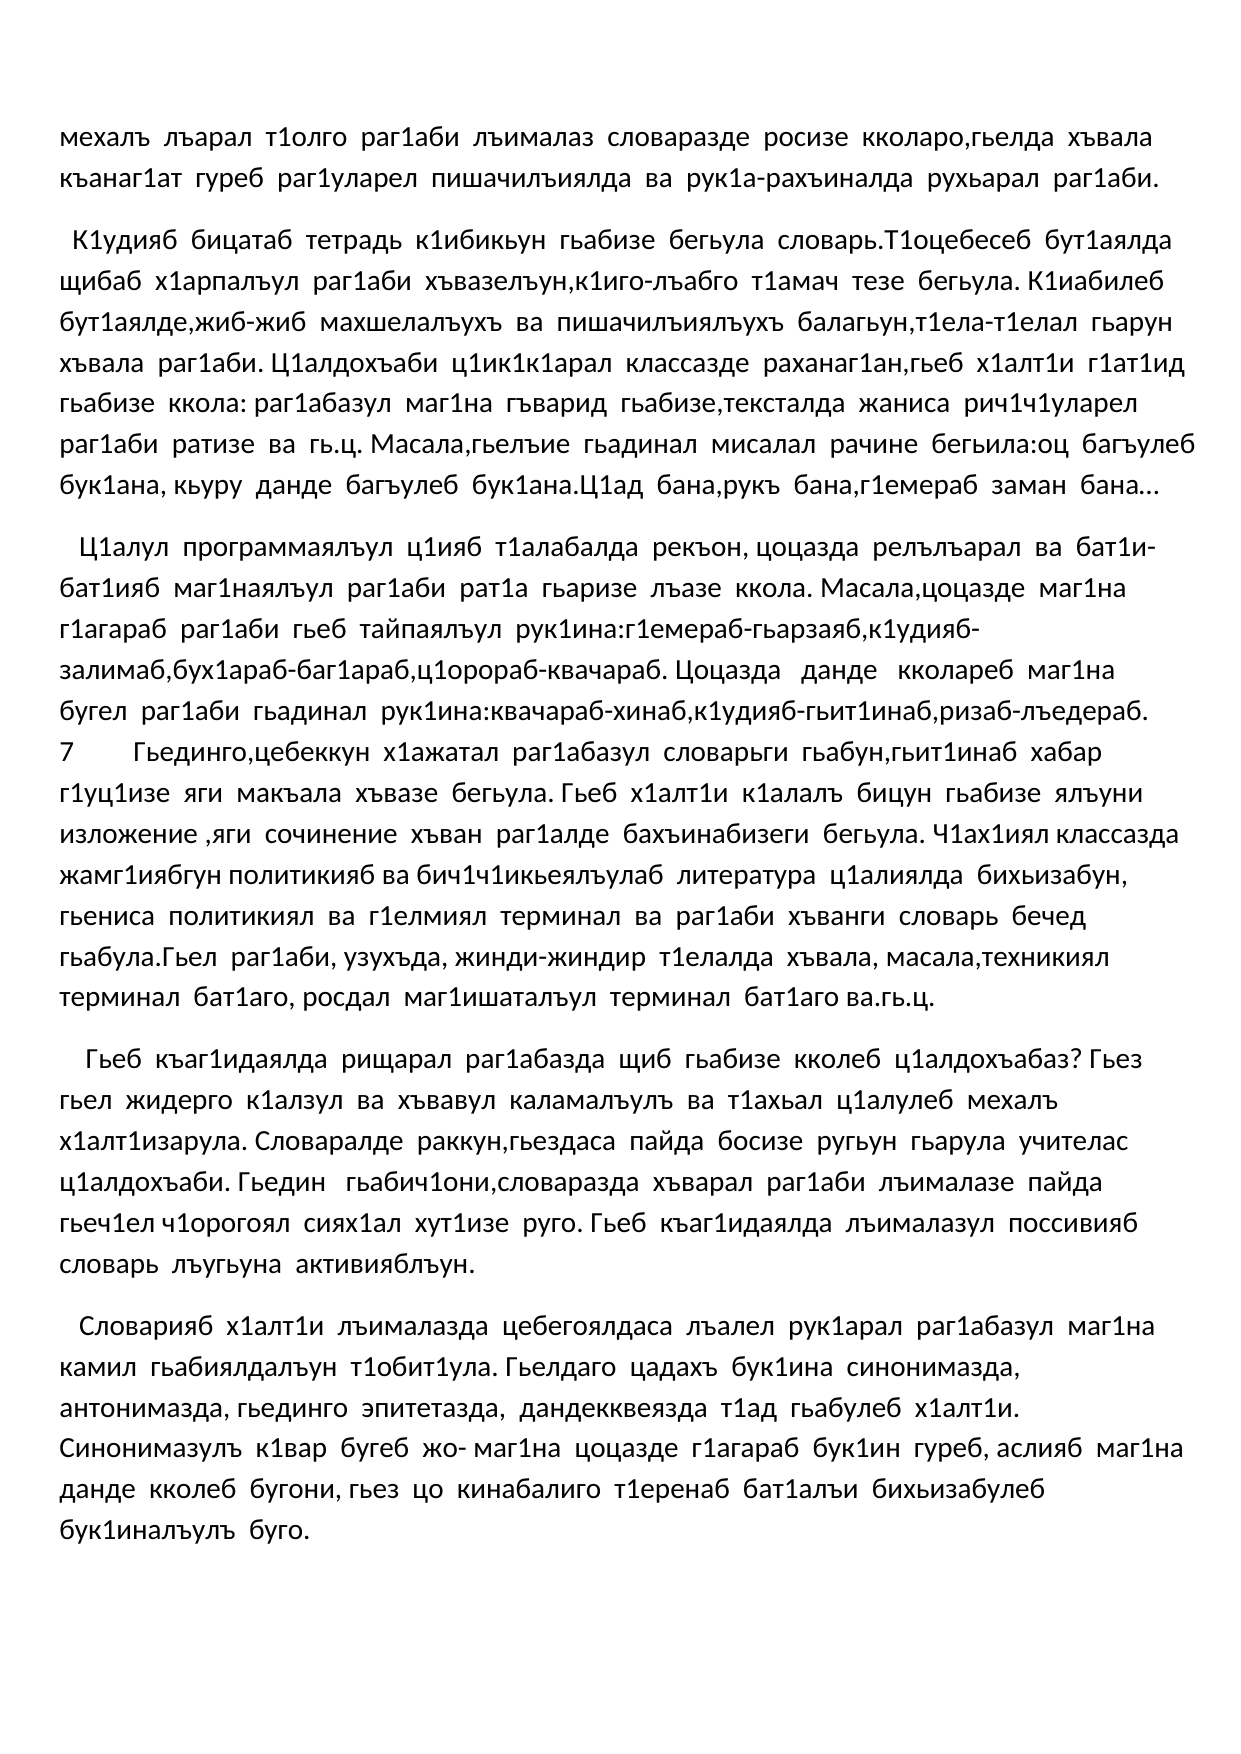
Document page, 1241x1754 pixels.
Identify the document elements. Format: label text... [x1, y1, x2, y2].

text Гьеб къаг1идаялда рищарал раг1абазда щиб гьабизе кколеб ц1алдохъабаз? Гьез гьел жидерго к1алзул ва хъвавул каламалъулъ ва т1ахьал ц1алулеб мехалъ х1алт1изарула. Словаралде раккун,гьездаса пайда босизе ругьун гьарула учителас ц1алдохъаби. Гьедин гьабич1они,словаразда хъварал раг1аби лъималазе пайда гьеч1ел ч1орогоял сиях1ал хут1изе руго. Гьеб къаг1идаялда лъималазул поссивияб словарь лъугьуна активияблъун. [59, 1040, 1196, 1281]
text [59, 118, 1196, 195]
text Словарияб х1алт1и лъималазда цебегоялдаса лъалел рук1арал раг1абазул маг1на камил гьабиялдалъун т1обит1ула. Гьелдаго цадахъ бук1ина синонимазда, антонимазда, гьединго эпитетазда, дандекквеязда т1ад гьабулеб х1алт1и. Синонимазулъ к1вар бугеб жо- маг1на цоцазде г1агараб бук1ин гуреб, аслияб маг1на данде кколеб бугони, гьез цо кинабалиго т1еренаб бат1алъи бихьизабулеб бук1иналъулъ буго. [59, 1307, 1196, 1547]
text Ц1алул программаялъул ц1ияб т1алабалда рекъон, цоцазда релълъарал ва бат1и-бат1ияб маг1наялъул раг1аби рат1а гьаризе лъазе ккола. Масала,цоцазде маг1на г1агараб раг1аби гьеб тайпаялъул рук1ина:г1емераб-гьарзаяб,к1удияб-залимаб,бух1араб-баг1араб,ц1орораб-квачараб. Цоцазда данде кколареб маг1на бугел раг1аби гьадинал рук1ина:квачараб-хинаб,к1удияб-гьит1инаб,ризаб-лъедераб. 7 Гьединго,цебеккун х1ажатал раг1абазул словарьги гьабун,гьит1инаб хабар г1уц1изе яги макъала хъвазе бегьула. Гьеб х1алт1и к1алалъ бицун гьабизе ялъуни изложение ,яги сочинение хъван раг1алде бахъинабизеги бегьула. Ч1ах1иял классазда жамг1иябгун политикияб ва бич1ч1икьеялъулаб литература ц1алиялда бихьизабун, гьениса политикиял ва г1елмиял терминал ва раг1аби хъванги словарь бечед гьабула.Гьел раг1аби, узухъда, жинди-жиндир т1елалда хъвала, масала,техникиял терминал бат1аго, росдал маг1ишаталъул терминал бат1аго ва.гь.ц. [59, 528, 1196, 1014]
text К1удияб бицатаб тетрадь к1ибикьун гьабизе бегьула словарь.Т1оцебесеб бут1аялда щибаб х1арпалъул раг1аби хъвазелъун,к1иго-лъабго т1амач тезе бегьула. К1иабилеб бут1аялде,жиб-жиб махшелалъухъ ва пишачилъиялъухъ балагьун,т1ела-т1елал гьарун хъвала раг1аби. Ц1алдохъаби ц1ик1к1арал классазде раханаг1ан,гьеб х1алт1и г1ат1ид гьабизе ккола: раг1абазул маг1на гъварид гьабизе,тексталда жаниса рич1ч1уларел раг1аби ратизе ва гь.ц. Масала,гьелъие гьадинал мисалал рачине бегьила:оц багъулеб бук1ана, кьуру данде багъулеб бук1ана.Ц1ад бана,рукъ бана,г1емераб заман бана… [59, 221, 1196, 502]
